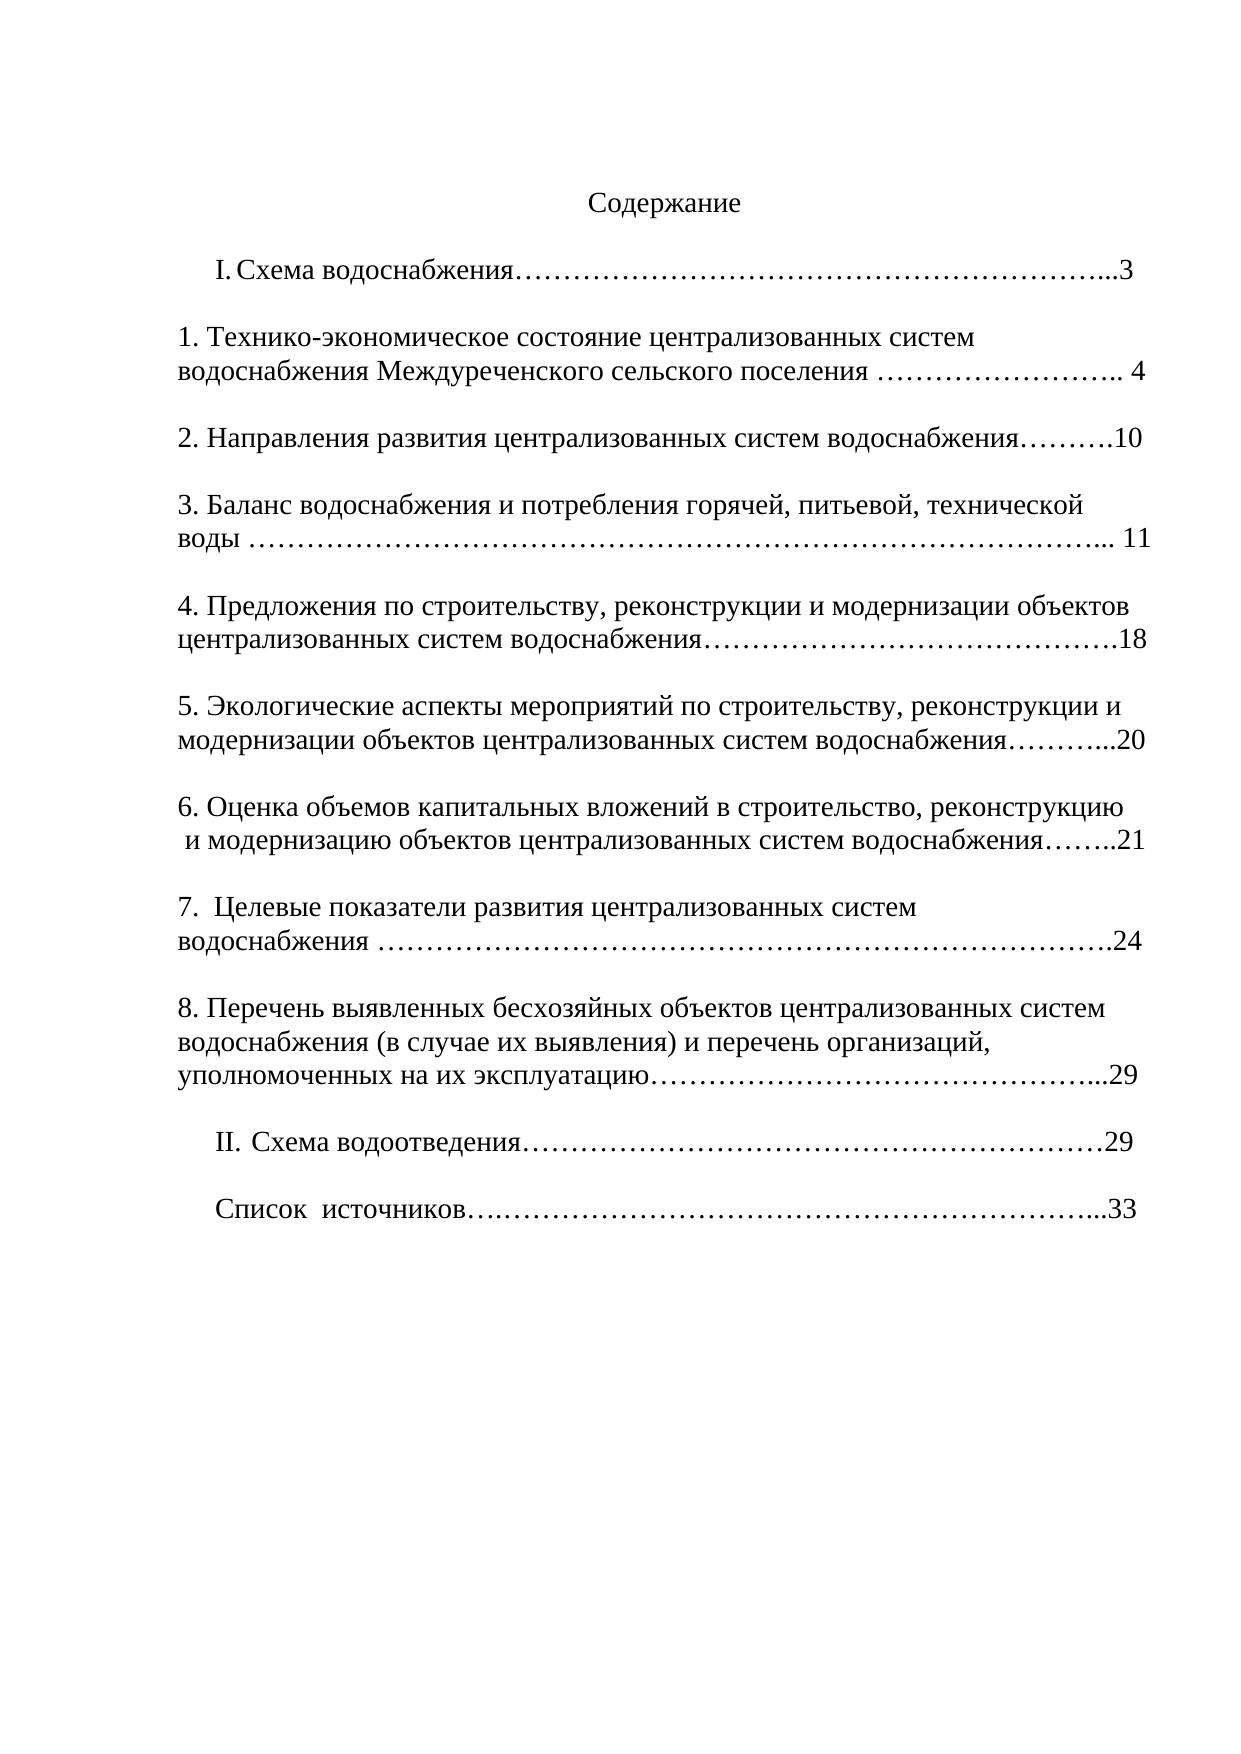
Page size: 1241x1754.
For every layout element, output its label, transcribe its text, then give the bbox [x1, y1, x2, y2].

list 4. Предложения по строительству, реконструкции и модернизации объектов централизованных систем водоснабжения…………………………………….18 [177, 588, 1152, 655]
text и модернизацию объектов централизованных систем водоснабжения……..21 [177, 822, 1152, 856]
text 8. Перечень выявленных бесхозяйных объектов централизованных систем водоснабжения (в случае их выявления) и перечень организаций, уполномоченных на их эксплуатацию………………………………………...29 [177, 990, 1152, 1091]
list водоснабжения ………………………………………………………………….24 [177, 923, 1152, 957]
text 5. Экологические аспекты мероприятий по строительству, реконструкции и модернизации объектов централизованных систем водоснабжения………...20 [177, 688, 1152, 755]
text 6. Оценка объемов капитальных вложений в строительство, реконструкцию [177, 789, 1152, 822]
list 3. Баланс водоснабжения и потребления горячей, питьевой, технической воды ……………………………………………………………………………... 11 [177, 487, 1152, 554]
text Список источников….……………………………………………………...33 [215, 1191, 1152, 1225]
list Схема водоснабжения……………………………………………………...3 [215, 252, 1152, 286]
list 7. Целевые показатели развития централизованных систем [177, 889, 1152, 923]
text 2. Направления развития централизованных систем водоснабжения……….10 [177, 420, 1152, 453]
text Содержание [177, 185, 1152, 219]
text 1. Технико-экономическое состояние централизованных систем водоснабжения Междуреченского сельского поселения …………………….. 4 [177, 319, 1152, 386]
list Схема водоотведения……………………………………………………29 [215, 1124, 1152, 1158]
